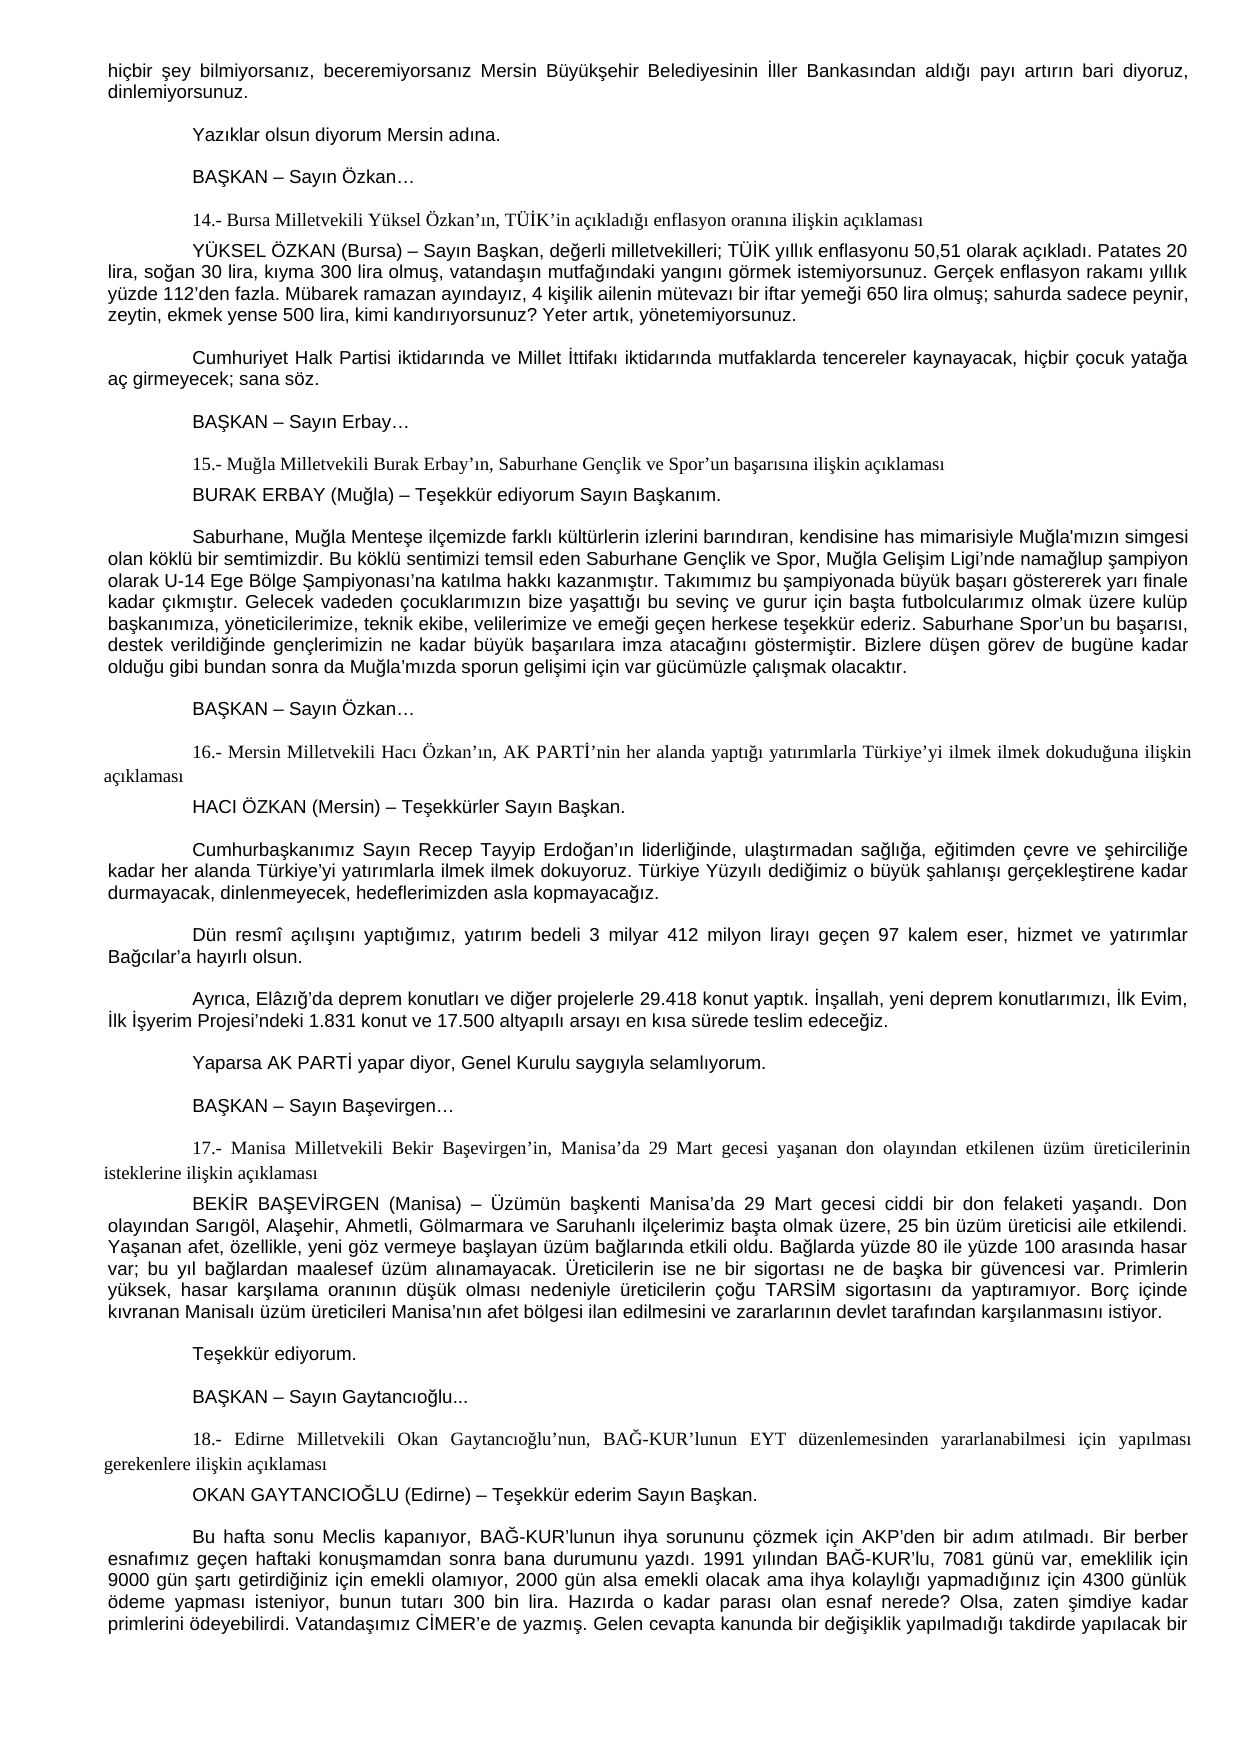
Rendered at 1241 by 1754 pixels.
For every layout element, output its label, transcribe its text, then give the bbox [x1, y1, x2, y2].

text BEKİR BAŞEVİRGEN (Manisa) – Üzümün başkenti Manisa’da 29 Mart gecesi ciddi bir don felaketi yaşandı. Don olayından Sarıgöl, Alaşehir, Ahmetli, Gölmarmara ve Saruhanlı ilçelerimiz başta olmak üzere, 25 bin üzüm üreticisi aile etkilendi. Yaşanan afet, özellikle, yeni göz vermeye başlayan üzüm bağlarında etkili oldu. Bağlarda yüzde 80 ile yüzde 100 arasında hasar var; bu yıl bağlardan maalesef üzüm alınamayacak. Üreticilerin ise ne bir sigortası ne de başka bir güvencesi var. Primlerin yüksek, hasar karşılama oranının düşük olması nedeniyle üreticilerin çoğu TARSİM sigortasını da yaptıramıyor. Borç içinde kıvranan Manisalı üzüm üreticileri Manisa’nın afet bölgesi ilan edilmesini ve zararlarının devlet tarafından karşılanmasını istiyor. [108, 1193, 1189, 1322]
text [108, 60, 1189, 103]
text 16.- Mersin Milletvekili Hacı Özkan’ın, AK PARTİ’nin her alanda yaptığı yatırımlarla Türkiye’yi ilmek ilmek dokuduğuna ilişkin açıklaması [103, 741, 1193, 787]
text YÜKSEL ÖZKAN (Bursa) – Sayın Başkan, değerli milletvekilleri; TÜİK yıllık enflasyonu 50,51 olarak açıkladı. Patates 20 lira, soğan 30 lira, kıyma 300 lira olmuş, vatandaşın mutfağındaki yangını görmek istemiyorsunuz. Gerçek enflasyon rakamı yıllık yüzde 112’den fazla. Mübarek ramazan ayındayız, 4 kişilik ailenin mütevazı bir iftar yemeği 650 lira olmuş; sahurda sadece peynir, zeytin, ekmek yense 500 lira, kimi kandırıyorsunuz? Yeter artık, yönetemiyorsunuz. [108, 239, 1189, 326]
text BAŞKAN – Sayın Erbay… [108, 411, 1189, 432]
text HACI ÖZKAN (Mersin) – Teşekkürler Sayın Başkan. [108, 796, 1189, 818]
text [108, 1526, 1189, 1634]
text Teşekkür ediyorum. [108, 1343, 1189, 1364]
text Cumhuriyet Halk Partisi iktidarında ve Millet İttifakı iktidarında mutfaklarda tencereler kaynayacak, hiçbir çocuk yatağa aç girmeyecek; sana söz. [108, 347, 1189, 390]
text Cumhurbaşkanımız Sayın Recep Tayyip Erdoğan’ın liderliğinde, ulaştırmadan sağlığa, eğitimden çevre ve şehirciliğe kadar her alanda Türkiye’yi yatırımlarla ilmek ilmek dokuyoruz. Türkiye Yüzyılı dediğimiz o büyük şahlanışı gerçekleştirene kadar durmayacak, dinlenmeyecek, hedeflerimizden asla kopmayacağız. [108, 839, 1189, 903]
text BURAK ERBAY (Muğla) – Teşekkür ediyorum Sayın Başkanım. [108, 484, 1189, 506]
text Saburhane, Muğla Menteşe ilçemizde farklı kültürlerin izlerini barındıran, kendisine has mimarisiyle Muğla'mızın simgesi olan köklü bir semtimizdir. Bu köklü sentimizi temsil eden Saburhane Gençlik ve Spor, Muğla Gelişim Ligi’nde namağlup şampiyon olarak U-14 Ege Bölge Şampiyonası’na katılma hakkı kazanmıştır. Takımımız bu şampiyonada büyük başarı göstererek yarı finale kadar çıkmıştır. Gelecek vadeden çocuklarımızın bize yaşattığı bu sevinç ve gurur için başta futbolcularımız olmak üzere kulüp başkanımıza, yöneticilerimize, teknik ekibe, velilerimize ve emeği geçen herkese teşekkür ederiz. Saburhane Spor’un bu başarısı, destek verildiğinde gençlerimizin ne kadar büyük başarılara imza atacağını göstermiştir. Bizlere düşen görev de bugüne kadar olduğu gibi bundan sonra da Muğla’mızda sporun gelişimi için var gücümüzle çalışmak olacaktır. [108, 526, 1189, 677]
text Yazıklar olsun diyorum Mersin adına. [108, 124, 1189, 145]
text BAŞKAN – Sayın Özkan… [108, 166, 1189, 188]
text 14.- Bursa Milletvekili Yüksel Özkan’ın, TÜİK’in açıkladığı enflasyon oranına ilişkin açıklaması [103, 208, 1193, 230]
text BAŞKAN – Sayın Gaytancıoğlu... [108, 1385, 1189, 1407]
text 17.- Manisa Milletvekili Bekir Başevirgen’in, Manisa’da 29 Mart gecesi yaşanan don olayından etkilenen üzüm üreticilerinin isteklerine ilişkin açıklaması [103, 1137, 1193, 1183]
text Dün resmî açılışını yaptığımız, yatırım bedeli 3 milyar 412 milyon lirayı geçen 97 kalem eser, hizmet ve yatırımlar Bağcılar’a hayırlı olsun. [108, 924, 1189, 967]
text OKAN GAYTANCIOĞLU (Edirne) – Teşekkür ederim Sayın Başkan. [108, 1484, 1189, 1505]
text Ayrıca, Elâzığ’da deprem konutları ve diğer projelerle 29.418 konut yaptık. İnşallah, yeni deprem konutlarımızı, İlk Evim, İlk İşyerim Projesi’ndeki 1.831 konut ve 17.500 altyapılı arsayı en kısa sürede teslim edeceğiz. [108, 988, 1189, 1031]
text BAŞKAN – Sayın Özkan… [108, 698, 1189, 720]
text 15.- Muğla Milletvekili Burak Erbay’ın, Saburhane Gençlik ve Spor’un başarısına ilişkin açıklaması [103, 453, 1193, 474]
text Yaparsa AK PARTİ yapar diyor, Genel Kurulu saygıyla selamlıyorum. [108, 1052, 1189, 1074]
text 18.- Edirne Milletvekili Okan Gaytancıoğlu’nun, BAĞ-KUR’lunun EYT düzenlemesinden yararlanabilmesi için yapılması gerekenlere ilişkin açıklaması [103, 1428, 1193, 1474]
text BAŞKAN – Sayın Başevirgen… [108, 1094, 1189, 1116]
